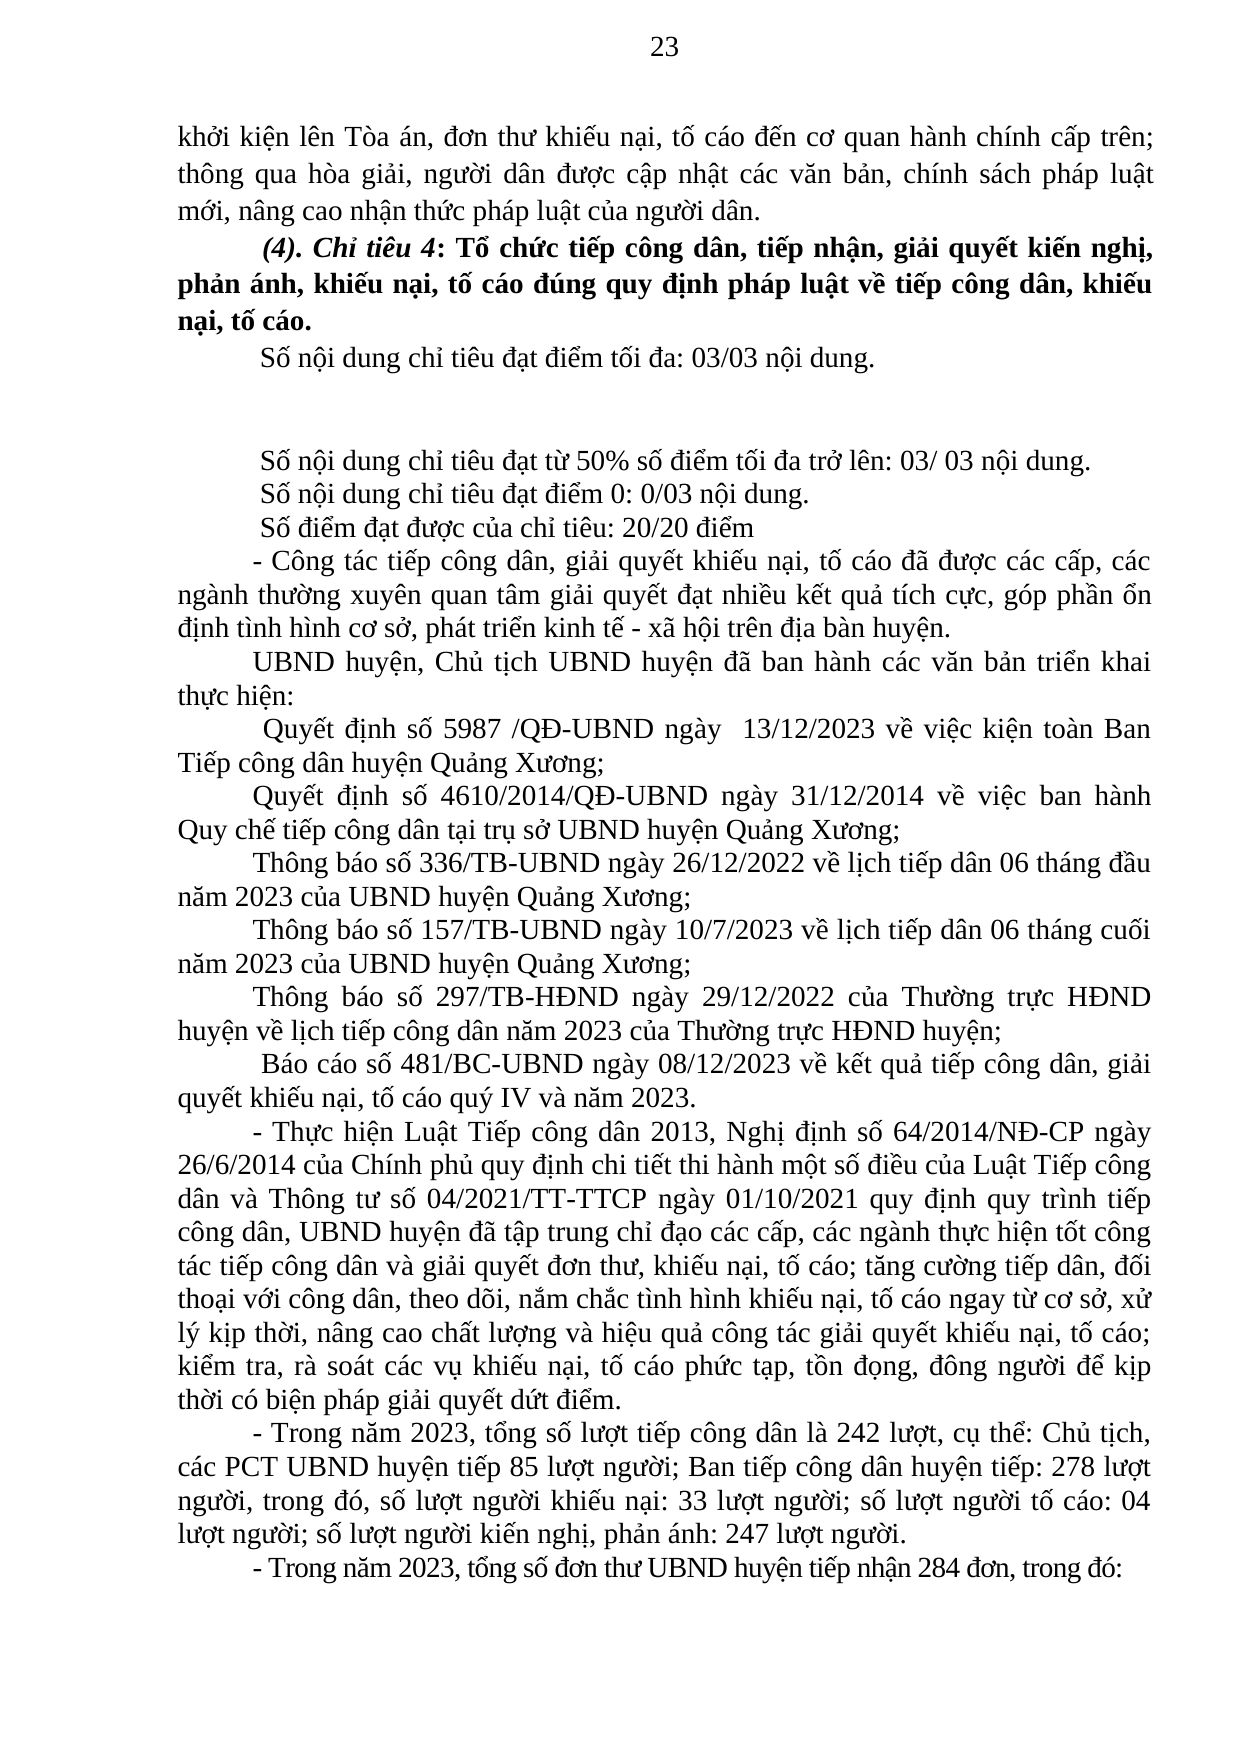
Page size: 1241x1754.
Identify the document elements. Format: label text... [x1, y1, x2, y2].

text Báo cáo số 481/BC-UBND ngày 08/12/2023 về kết quả tiếp công dân, giải quyết khiếu nại, tố cáo quý IV và năm 2023. [177, 1047, 1152, 1114]
text - Thực hiện Luật Tiếp công dân 2013, Nghị định số 64/2014/NĐ-CP ngày 26/6/2014 của Chính phủ quy định chi tiết thi hành một số điều của Luật Tiếp công dân và Thông tư số 04/2021/TT-TTCP ngày 01/10/2021 quy định quy trình tiếp công dân, UBND huyện đã tập trung chỉ đạo các cấp, các ngành thực hiện tốt công tác tiếp công dân và giải quyết đơn thư, khiếu nại, tố cáo; tăng cường tiếp dân, đối thoại với công dân, theo dõi, nắm chắc tình hình khiếu nại, tố cáo ngay từ cơ sở, xử lý kịp thời, nâng cao chất lượng và hiệu quả công tác giải quyết khiếu nại, tố cáo; kiểm tra, rà soát các vụ khiếu nại, tố cáo phức tạp, tồn đọng, đông người để kịp thời có biện pháp giải quyết dứt điểm. [177, 1114, 1152, 1416]
text Quyết định số 4610/2014/QĐ-UBND ngày 31/12/2014 về việc ban hành Quy chế tiếp công dân tại trụ sở UBND huyện Quảng Xương; [177, 778, 1152, 845]
text - Công tác tiếp công dân, giải quyết khiếu nại, tố cáo đã được các cấp, các ngành thường xuyên quan tâm giải quyết đạt nhiều kết quả tích cực, góp phần ổn định tình hình cơ sở, phát triển kinh tế - xã hội trên địa bàn huyện. [177, 543, 1152, 644]
text Số điểm đạt được của chỉ tiêu: 20/20 điểm [177, 510, 1152, 543]
text Số nội dung chỉ tiêu đạt điểm 0: 0/03 nội dung. [177, 476, 1152, 510]
text - Trong năm 2023, tổng số đơn thư UBND huyện tiếp nhận 284 đơn, trong đó: [177, 1550, 1152, 1583]
text UBND huyện, Chủ tịch UBND huyện đã ban hành các văn bản triển khai thực hiện: [177, 644, 1152, 711]
text Thông báo số 297/TB-HĐND ngày 29/12/2022 của Thường trực HĐND huyện về lịch tiếp công dân năm 2023 của Thường trực HĐND huyện; [177, 979, 1152, 1047]
text Số nội dung chỉ tiêu đạt điểm tối đa: 03/03 nội dung. [176, 339, 1156, 439]
text - Trong năm 2023, tổng số lượt tiếp công dân là 242 lượt, cụ thể: Chủ tịch, các PCT UBND huyện tiếp 85 lượt người; Ban tiếp công dân huyện tiếp: 278 lượt người, trong đó, số lượt người khiếu nại: 33 lượt người; số lượt người tố cáo: 04 lượt người; số lượt người kiến nghị, phản ánh: 247 lượt người. [177, 1416, 1152, 1550]
text (4). Chỉ tiêu 4: Tổ chức tiếp công dân, tiếp nhận, giải quyết kiến nghị, phản ánh, khiếu nại, tố cáo đúng quy định pháp luật về tiếp công dân, khiếu nại, tố cáo. [176, 229, 1156, 337]
text Thông báo số 157/TB-UBND ngày 10/7/2023 về lịch tiếp dân 06 tháng cuối năm 2023 của UBND huyện Quảng Xương; [177, 912, 1152, 979]
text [176, 118, 1156, 226]
text Quyết định số 5987 /QĐ-UBND ngày 13/12/2023 về việc kiện toàn Ban Tiếp công dân huyện Quảng Xương; [177, 711, 1152, 778]
text Thông báo số 336/TB-UBND ngày 26/12/2022 về lịch tiếp dân 06 tháng đầu năm 2023 của UBND huyện Quảng Xương; [177, 845, 1152, 912]
text Số nội dung chỉ tiêu đạt từ 50% số điểm tối đa trở lên: 03/ 03 nội dung. [177, 443, 1152, 476]
